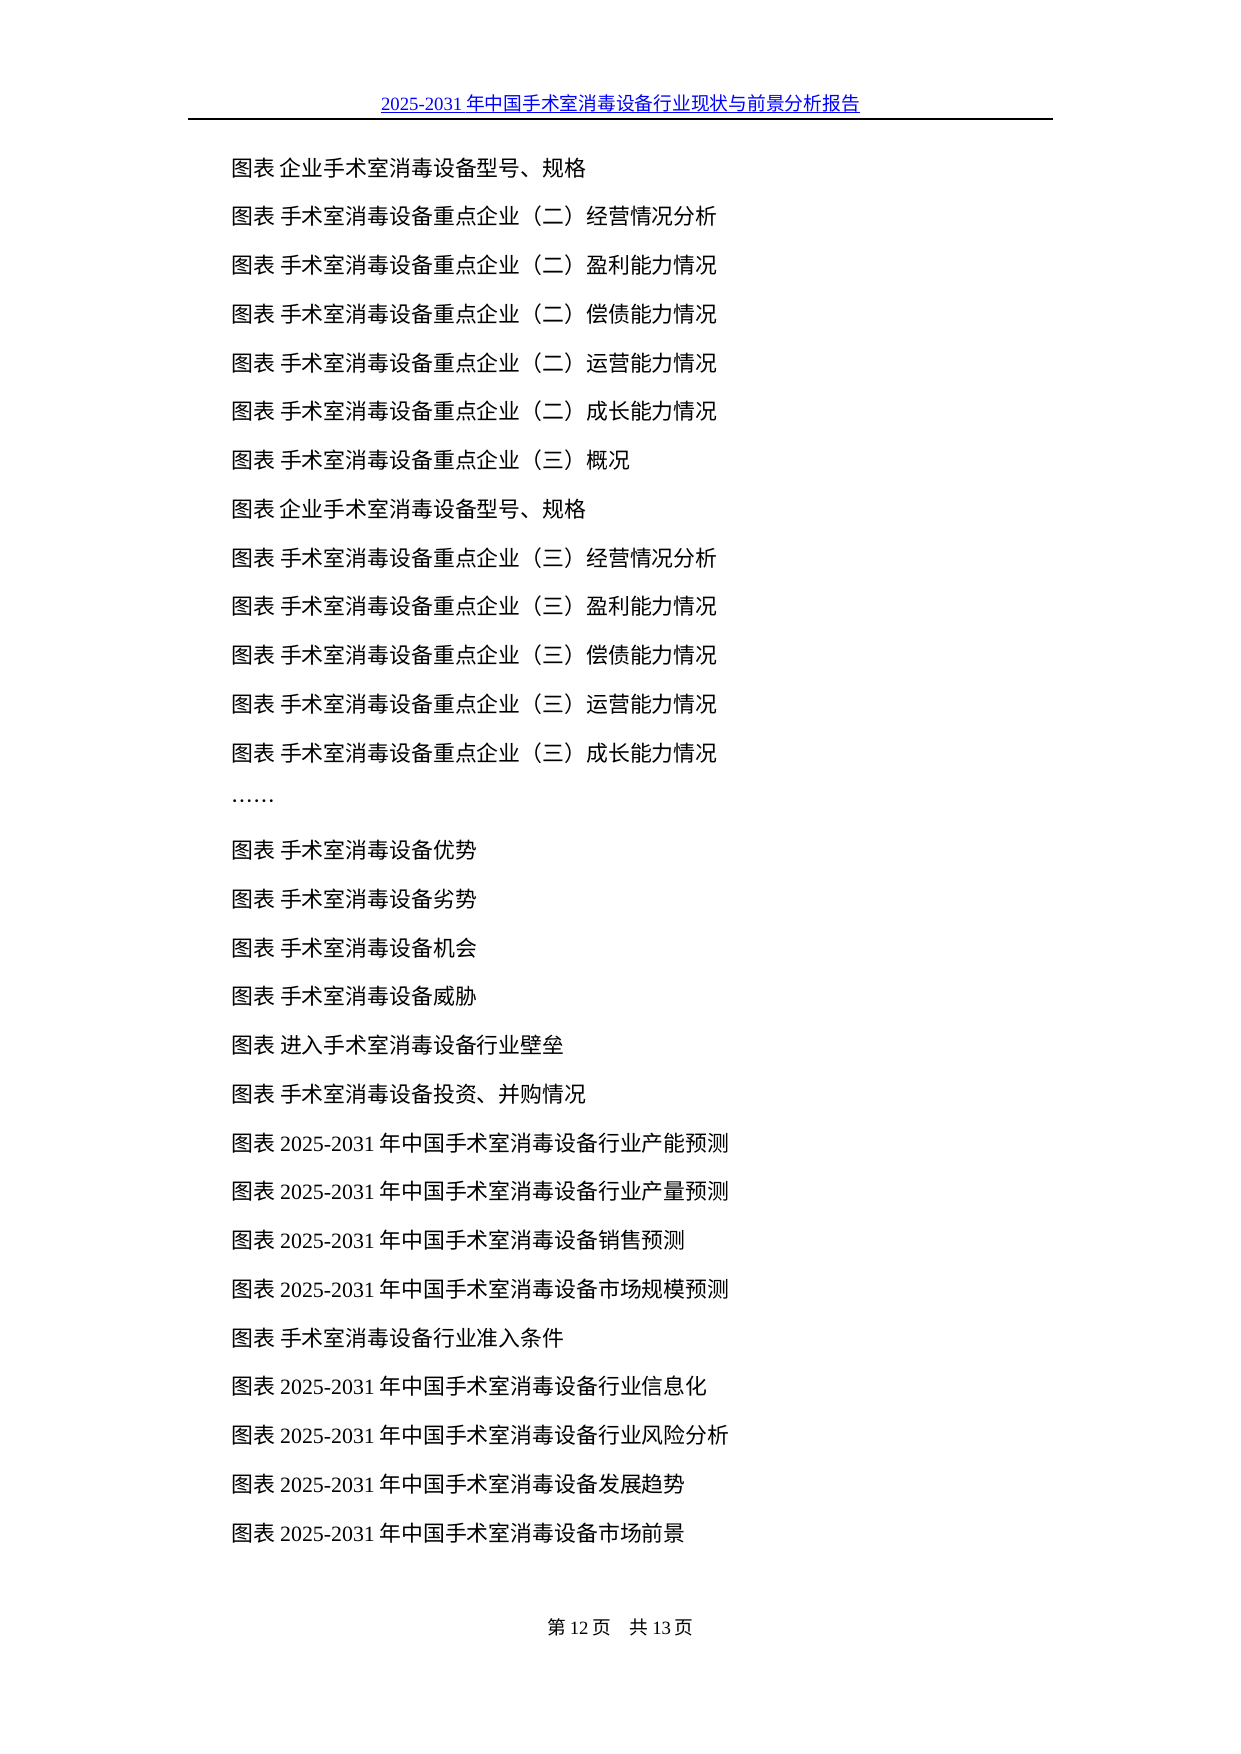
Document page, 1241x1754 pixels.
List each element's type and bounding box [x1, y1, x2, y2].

text [187, 150, 1053, 1548]
